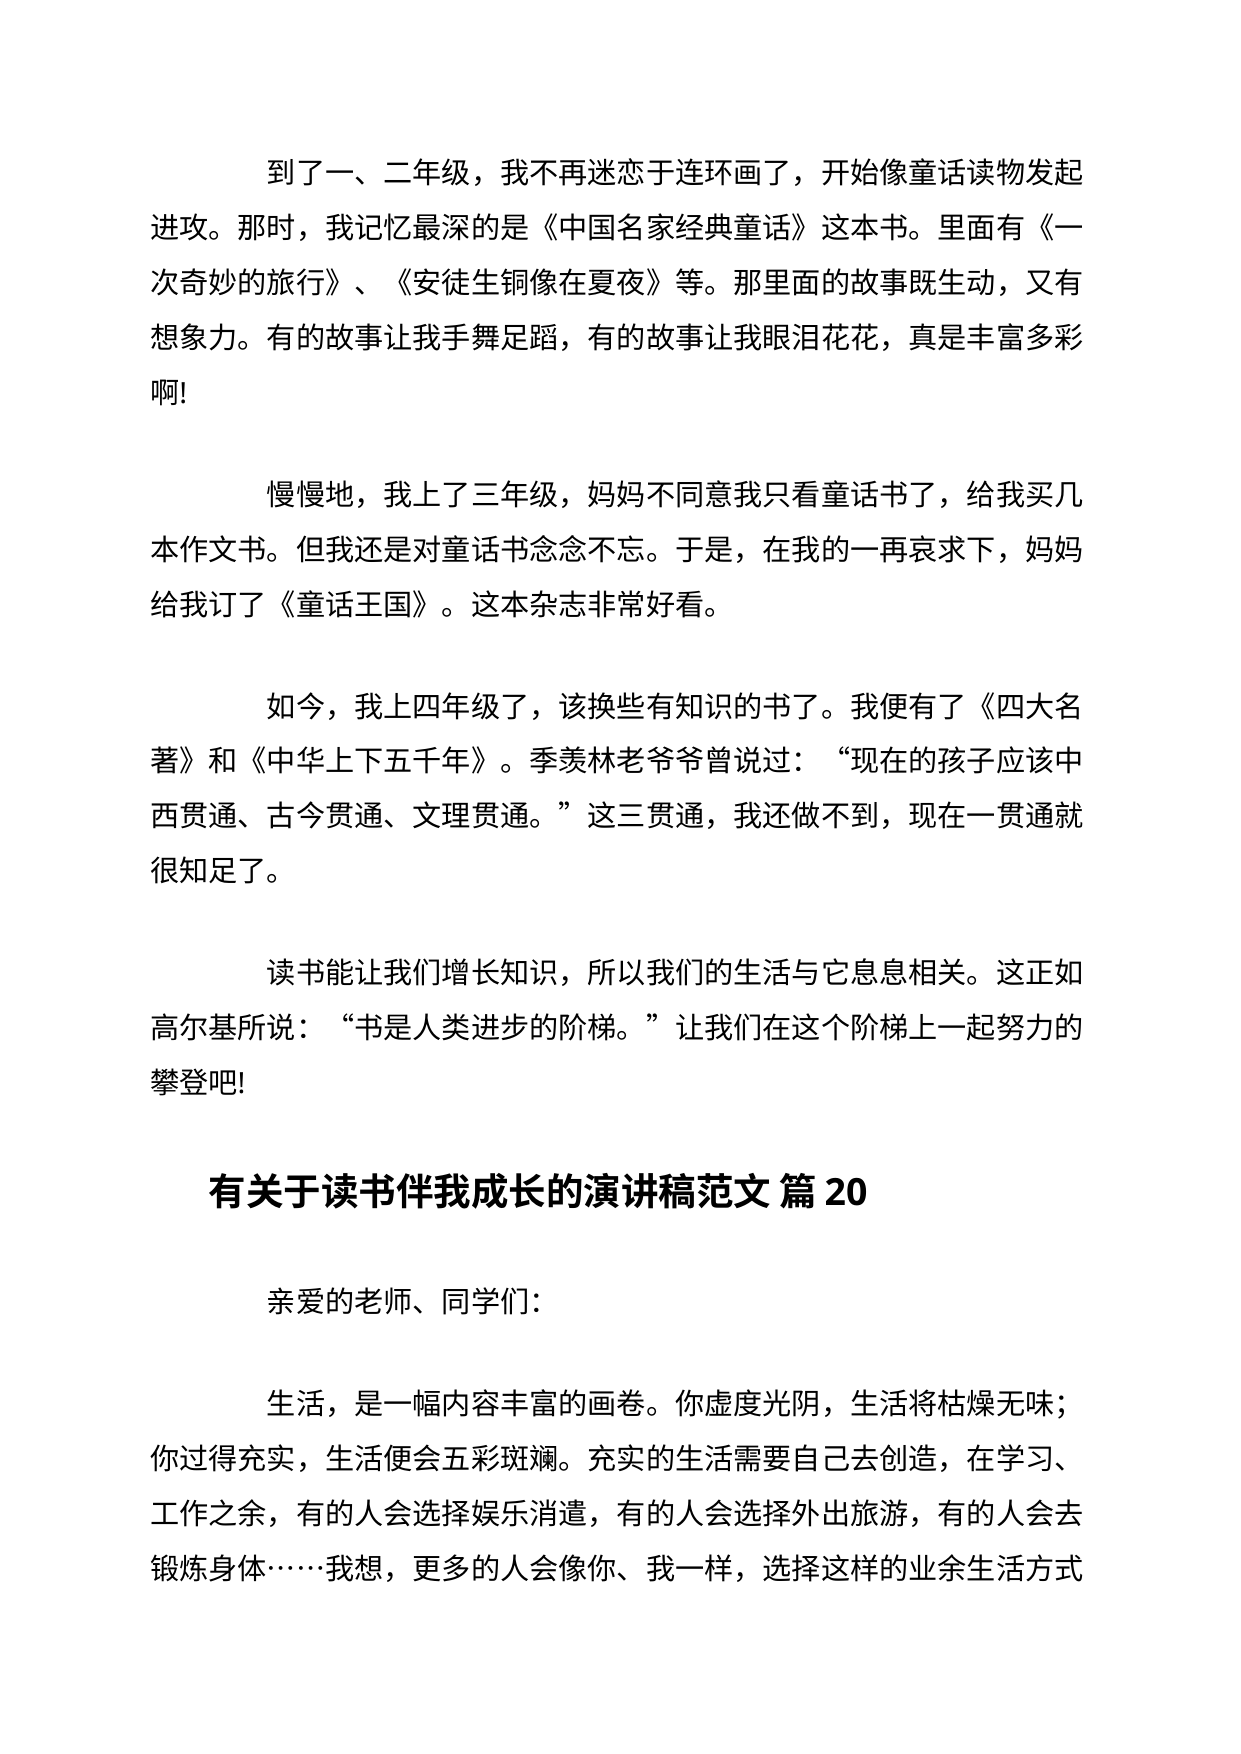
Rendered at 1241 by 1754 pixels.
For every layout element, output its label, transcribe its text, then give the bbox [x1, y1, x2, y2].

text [150, 1381, 1090, 1588]
text 到了一、二年级，我不再迷恋于连环画了，开始像童话读物发起进攻。那时，我记忆最深的是《中国名家经典童话》这本书。里面有《一次奇妙的旅行》、《安徒生铜像在夏夜》等。那里面的故事既生动，又有想象力。有的故事让我手舞足蹈，有的故事让我眼泪花花，真是丰富多彩啊! [150, 150, 1090, 412]
text 如今，我上四年级了，该换些有知识的书了。我便有了《四大名著》和《中华上下五千年》。季羡林老爷爷曾说过：“现在的孩子应该中西贯通、古今贯通、文理贯通。”这三贯通，我还做不到，现在一贯通就很知足了。 [150, 683, 1090, 890]
text 读书能让我们增长知识，所以我们的生活与它息息相关。这正如高尔基所说：“书是人类进步的阶梯。”让我们在这个阶梯上一起努力的攀登吧! [150, 949, 1090, 1102]
text 慢慢地，我上了三年级，妈妈不同意我只看童话书了，给我买几本作文书。但我还是对童话书念念不忘。于是，在我的一再哀求下，妈妈给我订了《童话王国》。这本杂志非常好看。 [150, 472, 1090, 624]
text 亲爱的老师、同学们： [150, 1279, 1090, 1321]
text 有关于读书伴我成长的演讲稿范文 篇20 [150, 1161, 1090, 1216]
